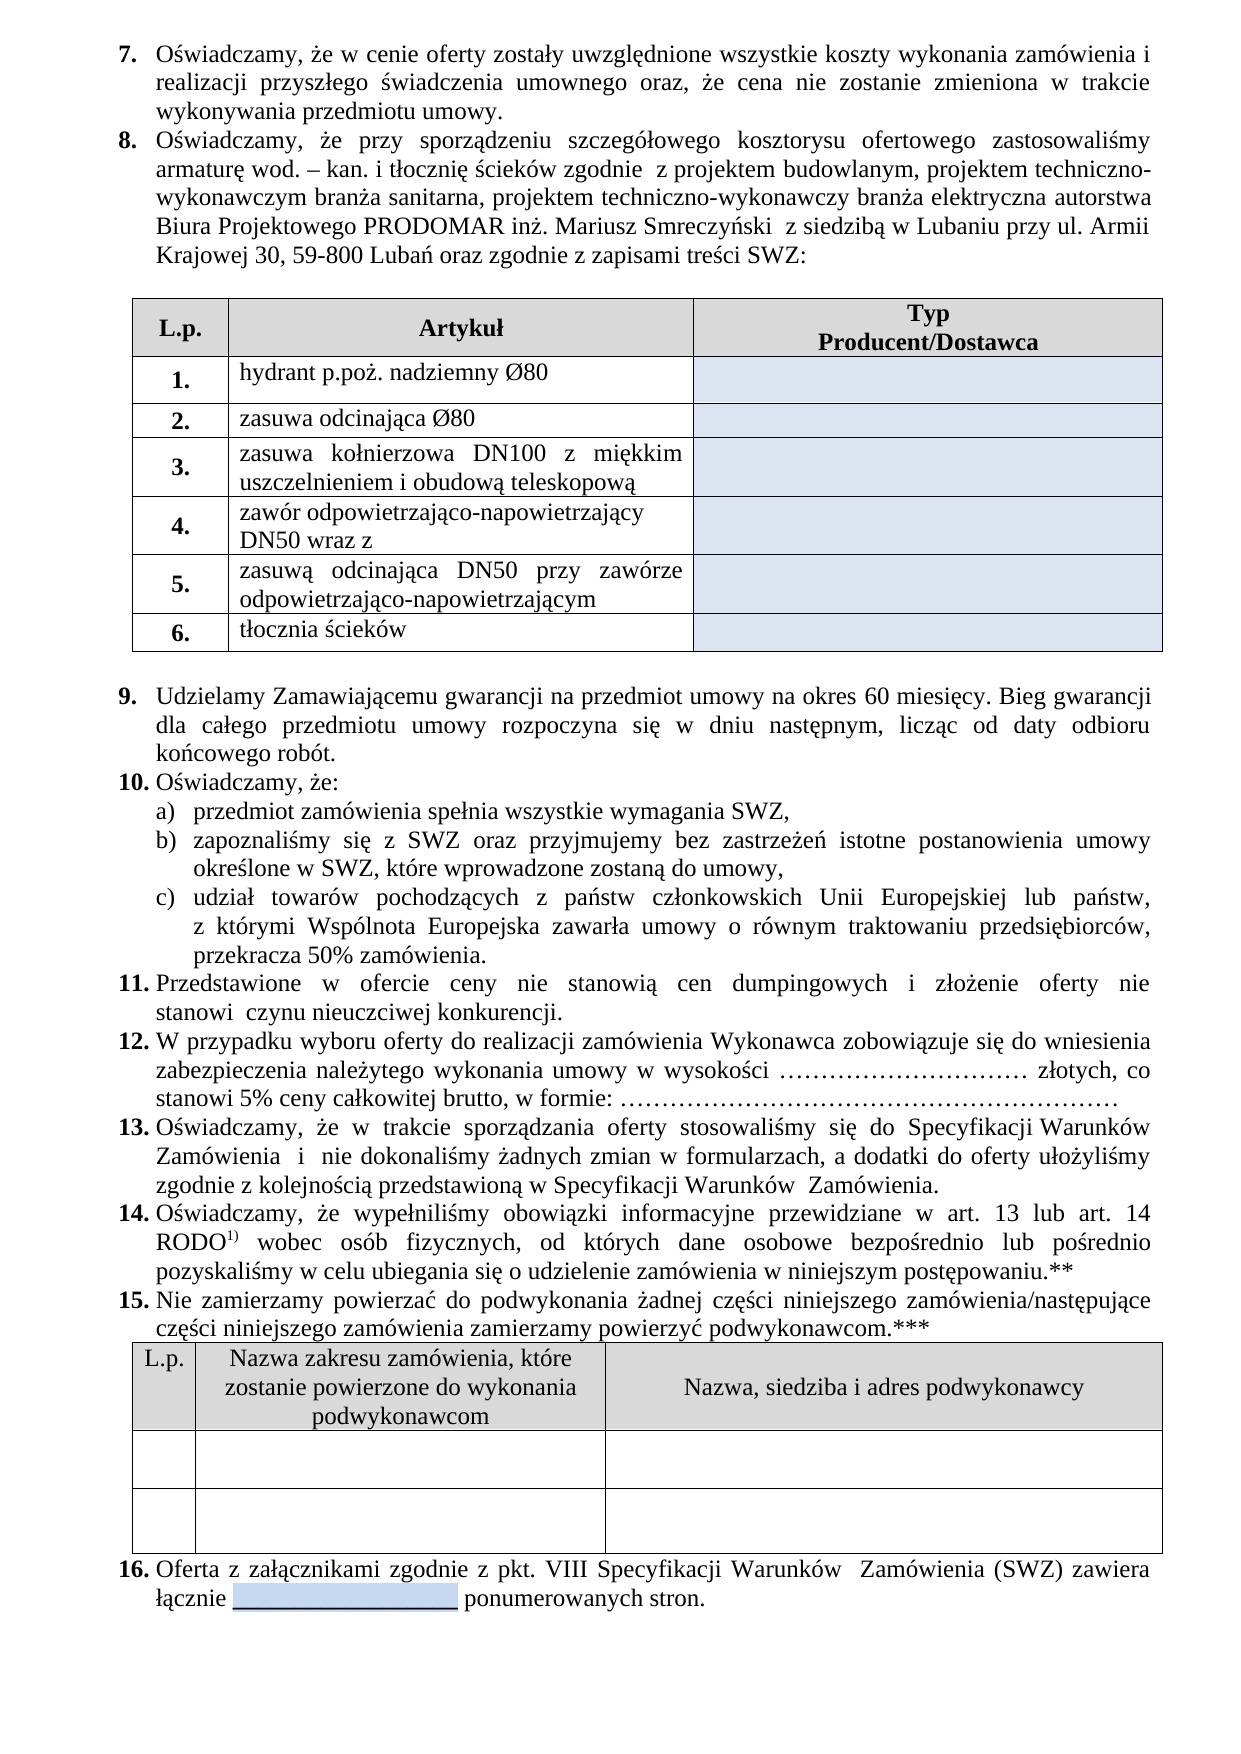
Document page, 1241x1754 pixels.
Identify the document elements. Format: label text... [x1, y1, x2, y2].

table_cell zasuwą odcinająca DN50 przy zawórze odpowietrzająco-napowietrzającym [229, 555, 693, 613]
table_cell zawór odpowietrzająco-napowietrzający DN50 wraz z [229, 497, 693, 554]
table_cell 5. [133, 555, 228, 613]
list Oświadczamy, że: [118, 767, 1152, 796]
list Przedstawione w ofercie ceny nie stanowią cen dumpingowych i złożenie oferty nie stanowi czynu nieuczciwej konkurencji. [118, 968, 1152, 1026]
table_cell 2. [133, 404, 228, 437]
table_cell tłocznia ścieków [229, 614, 693, 651]
table_header Nazwa, siedziba i adres podwykonawcy [606, 1343, 1162, 1429]
table_cell [694, 438, 1162, 496]
list zapoznaliśmy się z SWZ oraz przyjmujemy bez zastrzeżeń istotne postanowienia umowy określone w SWZ, które wprowadzone zostaną do umowy, [156, 825, 1152, 882]
list Oświadczamy, że wypełniliśmy obowiązki informacyjne przewidziane w art. 13 lub art. 14 RODO1) wobec osób fizycznych, od których dane osobowe bezpośrednio lub pośrednio pozyskaliśmy w celu ubiegania się o udzielenie zamówienia w niniejszym postępowaniu.** [118, 1198, 1152, 1285]
table_cell [133, 1431, 195, 1488]
table_header L.p. [133, 1343, 195, 1429]
list Oferta z załącznikami zgodnie z pkt. VIII Specyfikacji Warunków Zamówienia (SWZ) zawiera łącznie __________________ ponumerowanych stron. [118, 1554, 1152, 1612]
list udział towarów pochodzących z państw członkowskich Unii Europejskiej lub państw, z którymi Wspólnota Europejska zawarła umowy o równym traktowaniu przedsiębiorców, przekracza 50% zamówienia. [156, 882, 1152, 968]
table_cell 4. [133, 497, 228, 554]
table_cell 6. [133, 614, 228, 651]
list W przypadku wyboru oferty do realizacji zamówienia Wykonawca zobowiązuje się do wniesienia zabezpieczenia należytego wykonania umowy w wysokości ………………………… złotych, co stanowi 5% ceny całkowitej brutto, w formie: …………………………………………………… [118, 1026, 1152, 1112]
list Udzielamy Zamawiającemu gwarancji na przedmiot umowy na okres 60 miesięcy. Bieg gwarancji dla całego przedmiotu umowy rozpoczyna się w dniu następnym, licząc od daty odbioru końcowego robót. [118, 681, 1152, 767]
list Oświadczamy, że przy sporządzeniu szczegółowego kosztorysu ofertowego zastosowaliśmy armaturę wod. – kan. i tłocznię ścieków zgodnie z projektem budowlanym, projektem techniczno-wykonawczym branża sanitarna, projektem techniczno-wykonawczy branża elektryczna autorstwa Biura Projektowego PRODOMAR inż. Mariusz Smreczyński z siedzibą w Lubaniu przy ul. Armii Krajowej 30, 59-800 Lubań oraz zgodnie z zapisami treści SWZ: [118, 125, 1152, 269]
table_cell 3. [133, 438, 228, 496]
table_cell [133, 1489, 195, 1553]
table_header L.p. [133, 299, 228, 356]
table_cell [196, 1431, 605, 1488]
table_cell 1. [133, 357, 228, 402]
list przedmiot zamówienia spełnia wszystkie wymagania SWZ, [156, 796, 1152, 825]
list Oświadczamy, że w trakcie sporządzania oferty stosowaliśmy się do Specyfikacji Warunków Zamówienia i nie dokonaliśmy żadnych zmian w formularzach, a dodatki do oferty ułożyliśmy zgodnie z kolejnością przedstawioną w Specyfikacji Warunków Zamówienia. [118, 1112, 1152, 1198]
table_cell [694, 497, 1162, 554]
table_cell [606, 1431, 1162, 1488]
table_header Typ Producent/Dostawca [694, 299, 1162, 356]
table_cell hydrant p.poż. nadziemny Ø80 [229, 357, 693, 402]
table_cell [606, 1489, 1162, 1553]
table_header Nazwa zakresu zamówienia, które zostanie powierzone do wykonania podwykonawcom [196, 1343, 605, 1429]
list Oświadczamy, że w cenie oferty zostały uwzględnione wszystkie koszty wykonania zamówienia i realizacji przyszłego świadczenia umownego oraz, że cena nie zostanie zmieniona w trakcie wykonywania przedmiotu umowy. [118, 39, 1152, 125]
table_cell [694, 555, 1162, 613]
table_cell [694, 357, 1162, 402]
table_cell [694, 404, 1162, 437]
table_cell zasuwa kołnierzowa DN100 z miękkim uszczelnieniem i obudową teleskopową [229, 438, 693, 496]
table_cell [196, 1489, 605, 1553]
table_cell [694, 614, 1162, 651]
table_header Artykuł [229, 299, 693, 356]
list Nie zamierzamy powierzać do podwykonania żadnej części niniejszego zamówienia/następujące części niniejszego zamówienia zamierzamy powierzyć podwykonawcom.*** [118, 1285, 1152, 1342]
table_cell zasuwa odcinająca Ø80 [229, 404, 693, 437]
